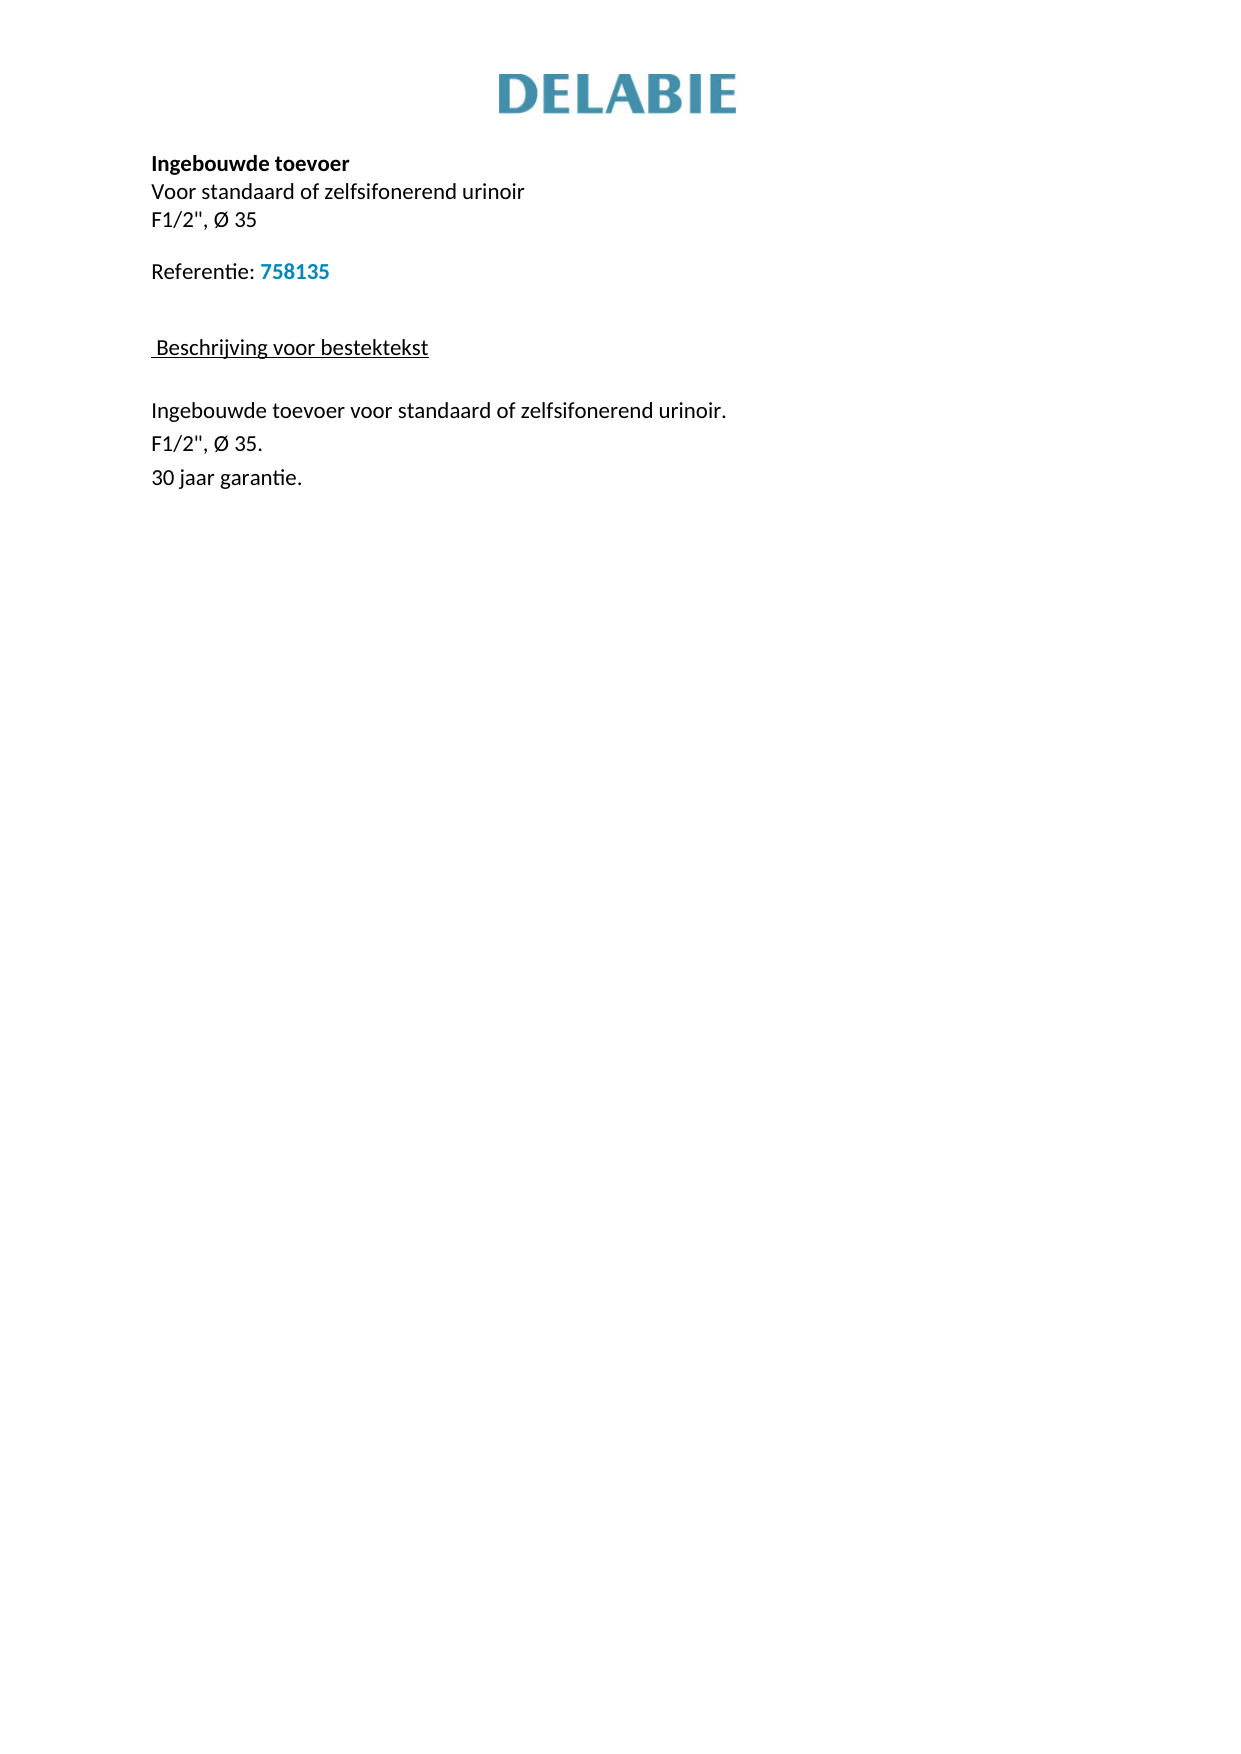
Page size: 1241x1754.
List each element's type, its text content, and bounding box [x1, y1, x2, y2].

text F1/2", Ø 35. [151, 429, 1084, 458]
text Voor standaard of zelfsifonerend urinoir [151, 177, 1084, 205]
text Ingebouwde toevoer [151, 149, 1084, 177]
picture [497, 74, 738, 114]
text Beschrijving voor bestektekst [151, 333, 1084, 361]
text F1/2", Ø 35 [151, 205, 1084, 233]
text 30 jaar garantie. [151, 463, 1084, 491]
text Referentie: 758135 [151, 257, 1084, 285]
text Ingebouwde toevoer voor standaard of zelfsifonerend urinoir. [151, 396, 1084, 424]
